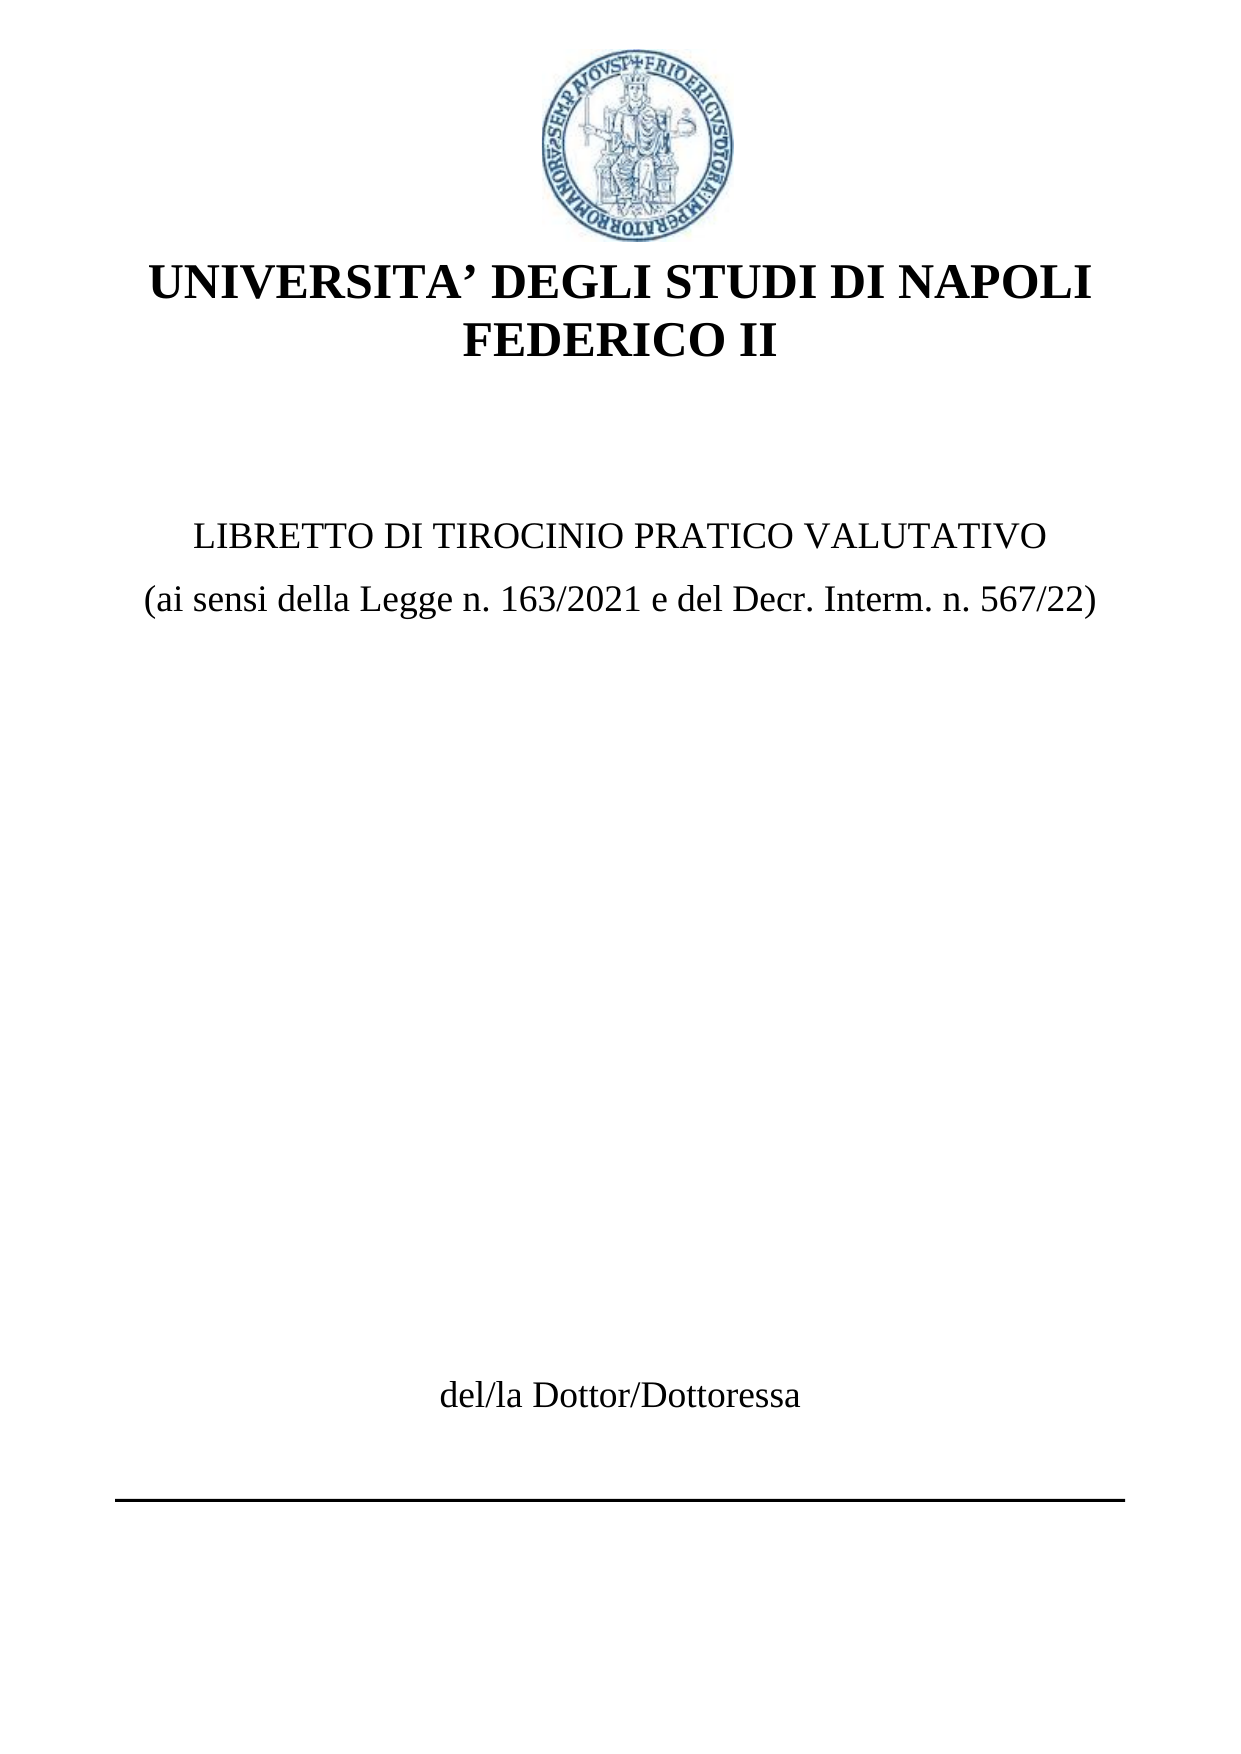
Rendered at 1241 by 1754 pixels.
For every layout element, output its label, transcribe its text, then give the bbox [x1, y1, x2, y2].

text del/la Dottor/Dottoressa [77, 1372, 1163, 1415]
text (ai sensi della Legge n. 163/2021 e del Decr. Interm. n. 567/22) [77, 577, 1163, 620]
title UNIVERSITA’ DEGLI STUDI DI NAPOLI FEDERICO II [77, 252, 1163, 367]
picture [541, 49, 734, 242]
text LIBRETTO DI TIROCINIO PRATICO VALUTATIVO [77, 513, 1163, 557]
